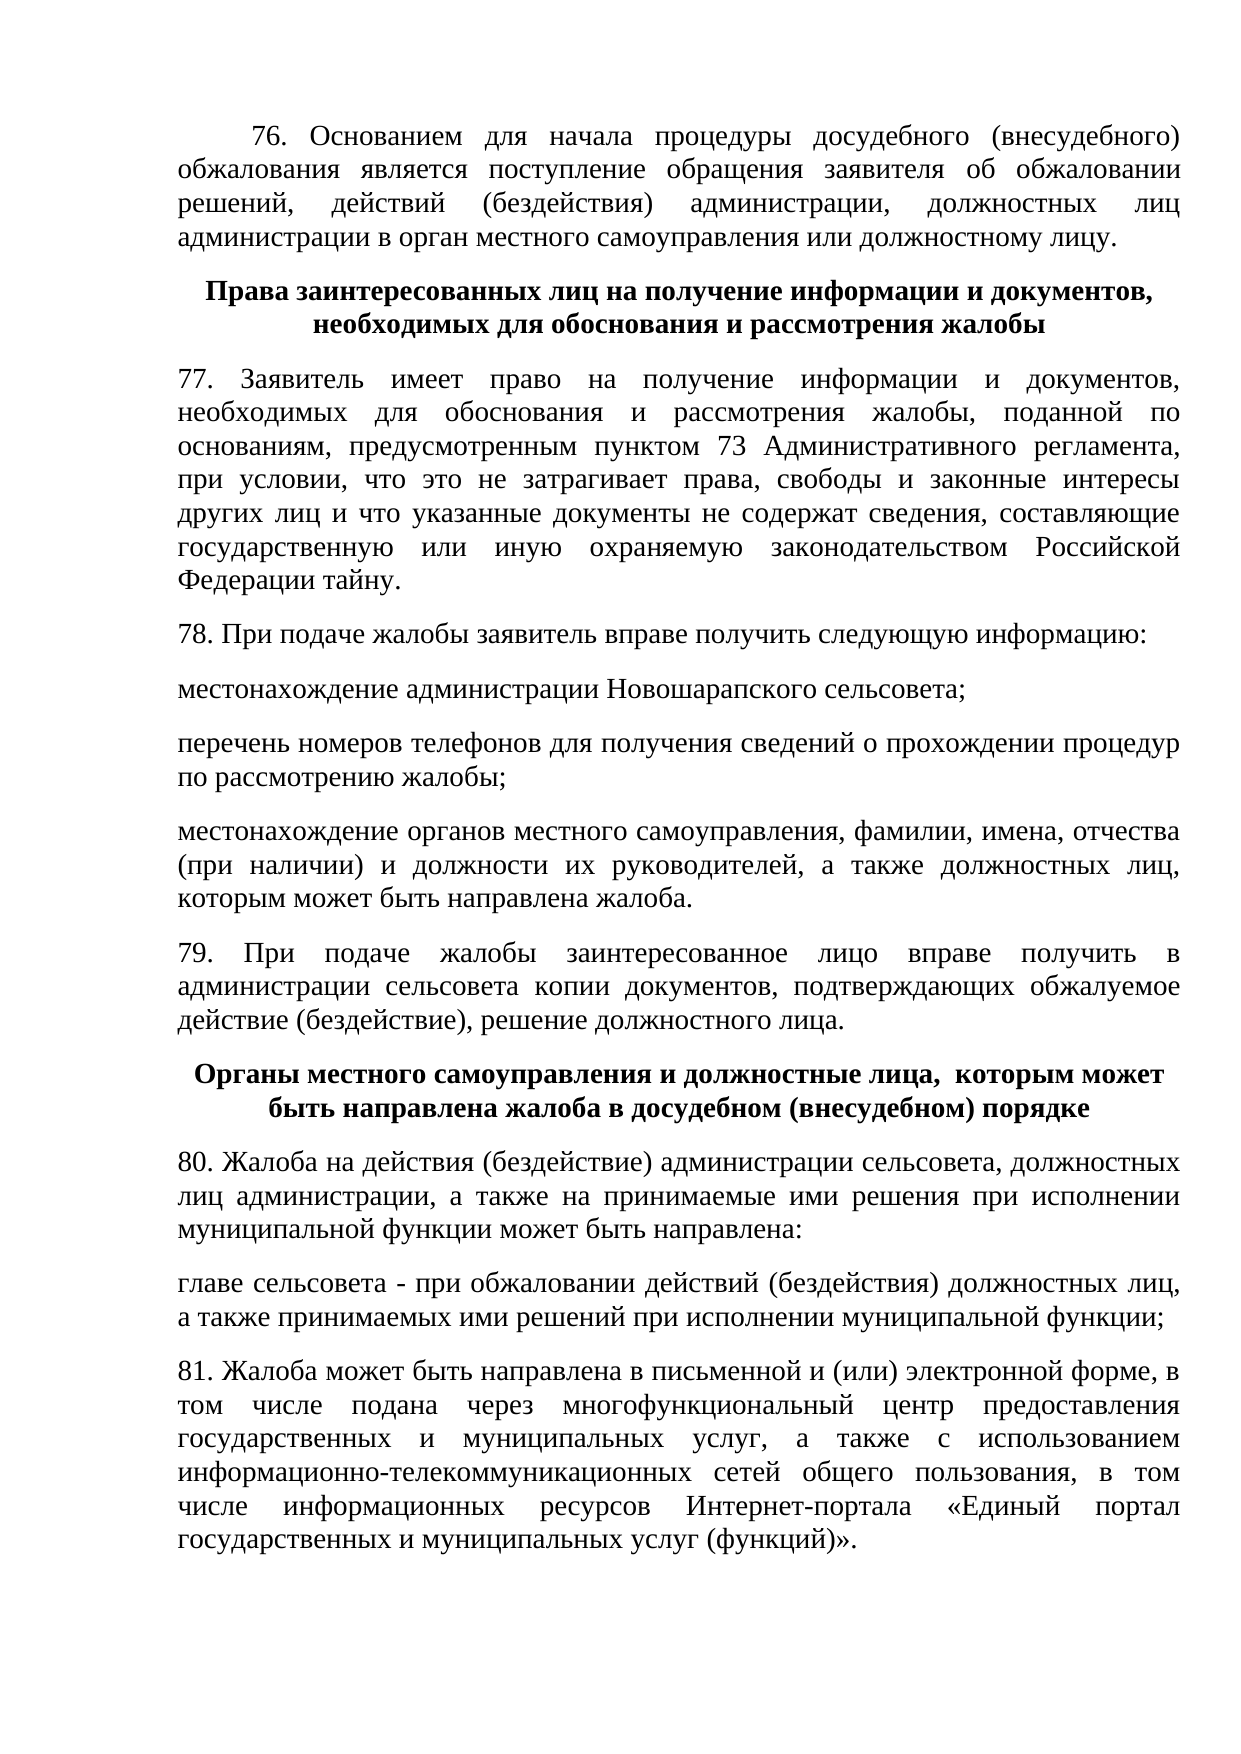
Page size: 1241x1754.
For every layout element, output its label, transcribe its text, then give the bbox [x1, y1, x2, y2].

text перечень номеров телефонов для получения сведений о прохождении процедур по рассмотрению жалобы; [177, 725, 1181, 792]
text 81. Жалоба может быть направлена в письменной и (или) электронной форме, в том числе подана через многофункциональный центр предоставления государственных и муниципальных услуг, а также с использованием информационно-телекоммуникационных сетей общего пользования, в том числе информационных ресурсов Интернет-портала «Единый портал государственных и муниципальных услуг (функций)». [177, 1353, 1181, 1555]
text Органы местного самоуправления и должностные лица, которым может быть направлена жалоба в досудебном (внесудебном) порядке [177, 1056, 1181, 1123]
text 79. При подаче жалобы заинтересованное лицо вправе получить в администрации сельсовета копии документов, подтверждающих обжалуемое действие (бездействие), решение должностного лица. [177, 935, 1181, 1035]
text 77. Заявитель имеет право на получение информации и документов, необходимых для обоснования и рассмотрения жалобы, поданной по основаниям, предусмотренным пунктом 73 Административного регламента, при условии, что это не затрагивает права, свободы и законные интересы других лиц и что указанные документы не содержат сведения, составляющие государственную или иную охраняемую законодательством Российской Федерации тайну. [177, 361, 1181, 596]
text местонахождение администрации Новошарапского сельсовета; [177, 671, 1181, 704]
text Права заинтересованных лиц на получение информации и документов, необходимых для обоснования и рассмотрения жалобы [177, 273, 1181, 340]
text местонахождение органов местного самоуправления, фамилии, имена, отчества (при наличии) и должности их руководителей, а также должностных лиц, которым может быть направлена жалоба. [177, 813, 1181, 914]
text 80. Жалоба на действия (бездействие) администрации сельсовета, должностных лиц администрации, а также на принимаемые ими решения при исполнении муниципальной функции может быть направлена: [177, 1144, 1181, 1245]
text 78. При подаче жалобы заявитель вправе получить следующую информацию: [177, 617, 1181, 650]
text 76. Основанием для начала процедуры досудебного (внесудебного) обжалования является поступление обращения заявителя об обжаловании решений, действий (бездействия) администрации, должностных лиц администрации в орган местного самоуправления или должностному лицу. [177, 118, 1181, 252]
text главе сельсовета - при обжаловании действий (бездействия) должностных лиц, а также принимаемых ими решений при исполнении муниципальной функции; [177, 1266, 1181, 1333]
